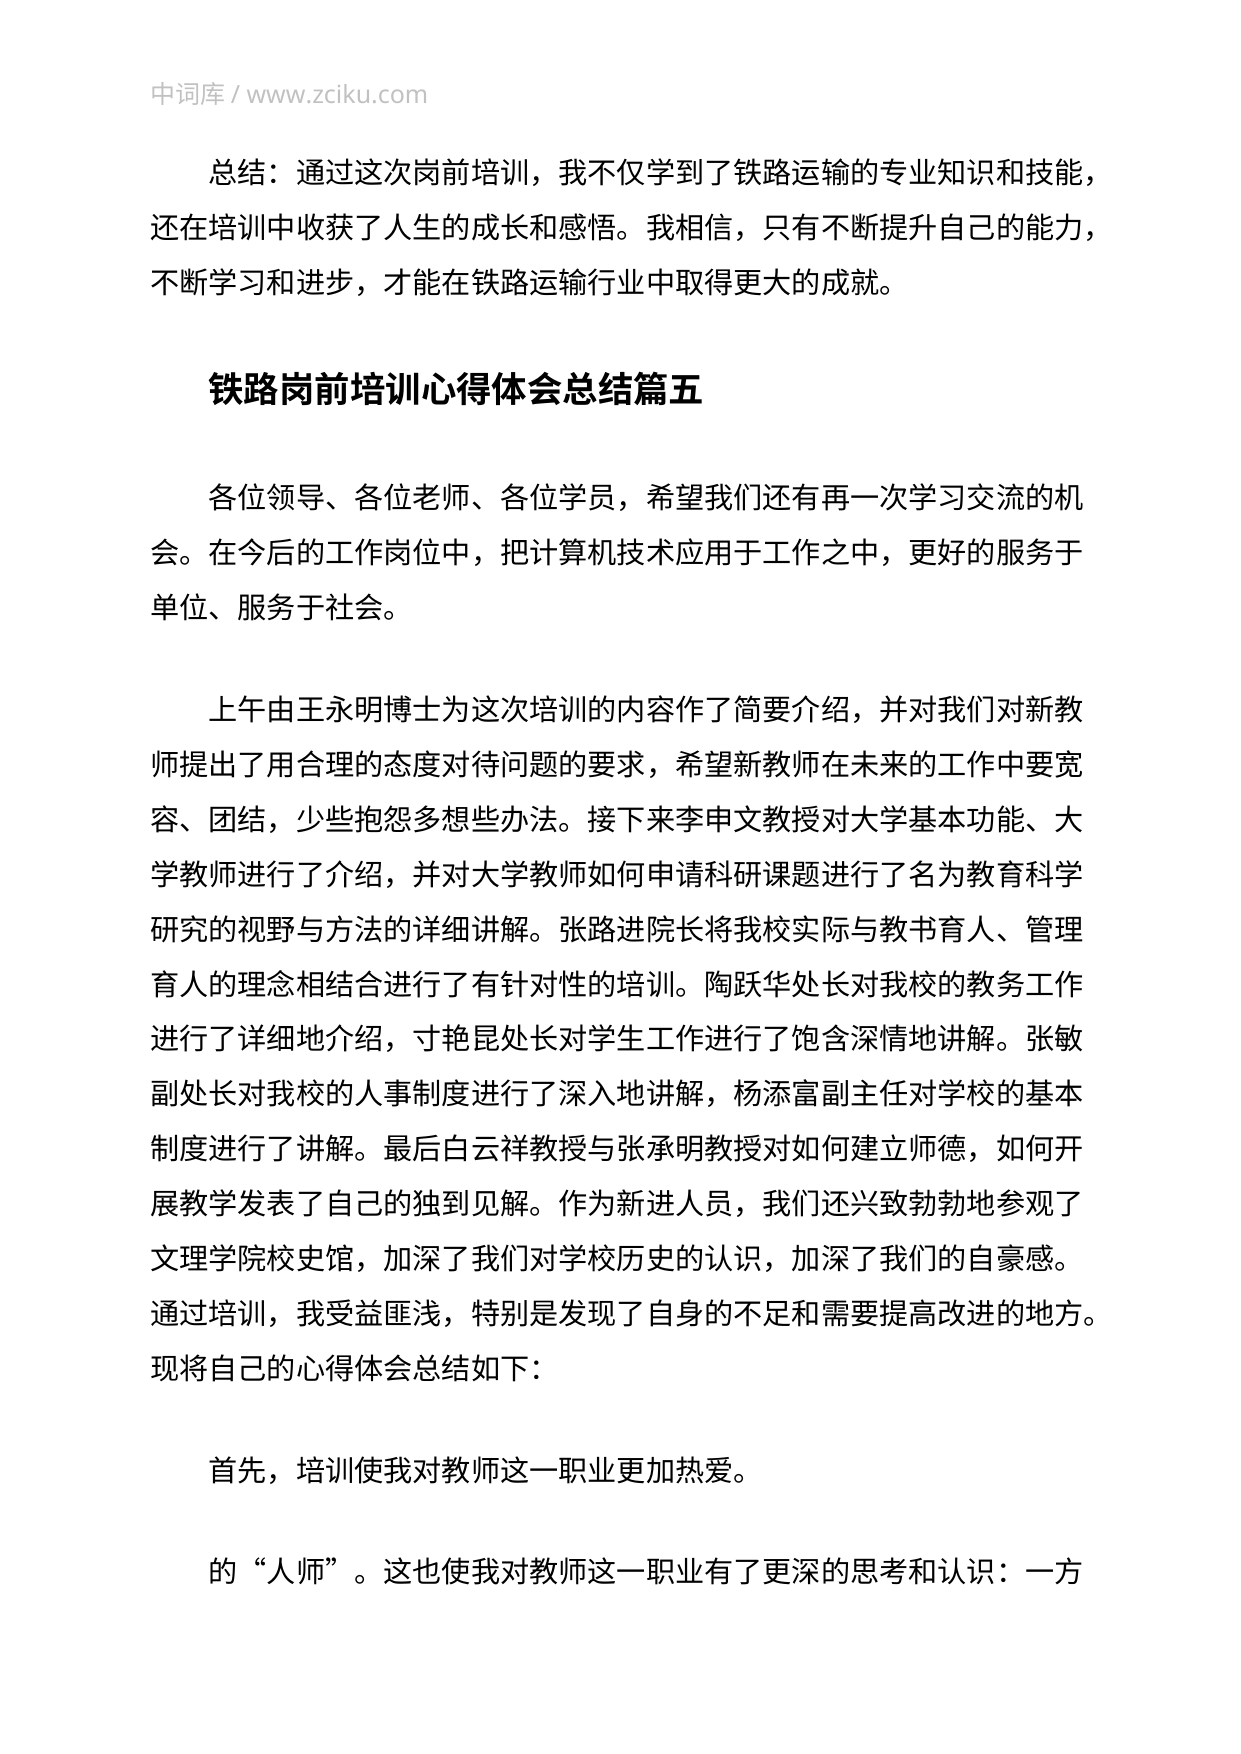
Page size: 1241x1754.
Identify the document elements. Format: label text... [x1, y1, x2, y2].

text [150, 1549, 1090, 1591]
text 铁路岗前培训心得体会总结篇五 [150, 362, 1090, 413]
text 各位领导、各位老师、各位学员，希望我们还有再一次学习交流的机会。在今后的工作岗位中，把计算机技术应用于工作之中，更好的服务于单位、服务于社会。 [150, 475, 1090, 627]
text 首先，培训使我对教师这一职业更加热爱。 [150, 1447, 1090, 1489]
text 总结：通过这次岗前培训，我不仅学到了铁路运输的专业知识和技能，还在培训中收获了人生的成长和感悟。我相信，只有不断提升自己的能力，不断学习和进步，才能在铁路运输行业中取得更大的成就。 [150, 150, 1090, 302]
text 上午由王永明博士为这次培训的内容作了简要介绍，并对我们对新教师提出了用合理的态度对待问题的要求，希望新教师在未来的工作中要宽容、团结，少些抱怨多想些办法。接下来李申文教授对大学基本功能、大学教师进行了介绍，并对大学教师如何申请科研课题进行了名为教育科学研究的视野与方法的详细讲解。张路进院长将我校实际与教书育人、管理育人的理念相结合进行了有针对性的培训。陶跃华处长对我校的教务工作进行了详细地介绍，寸艳昆处长对学生工作进行了饱含深情地讲解。张敏副处长对我校的人事制度进行了深入地讲解，杨添富副主任对学校的基本制度进行了讲解。最后白云祥教授与张承明教授对如何建立师德，如何开展教学发表了自己的独到见解。作为新进人员，我们还兴致勃勃地参观了文理学院校史馆，加深了我们对学校历史的认识，加深了我们的自豪感。通过培训，我受益匪浅，特别是发现了自身的不足和需要提高改进的地方。现将自己的心得体会总结如下： [150, 687, 1090, 1388]
